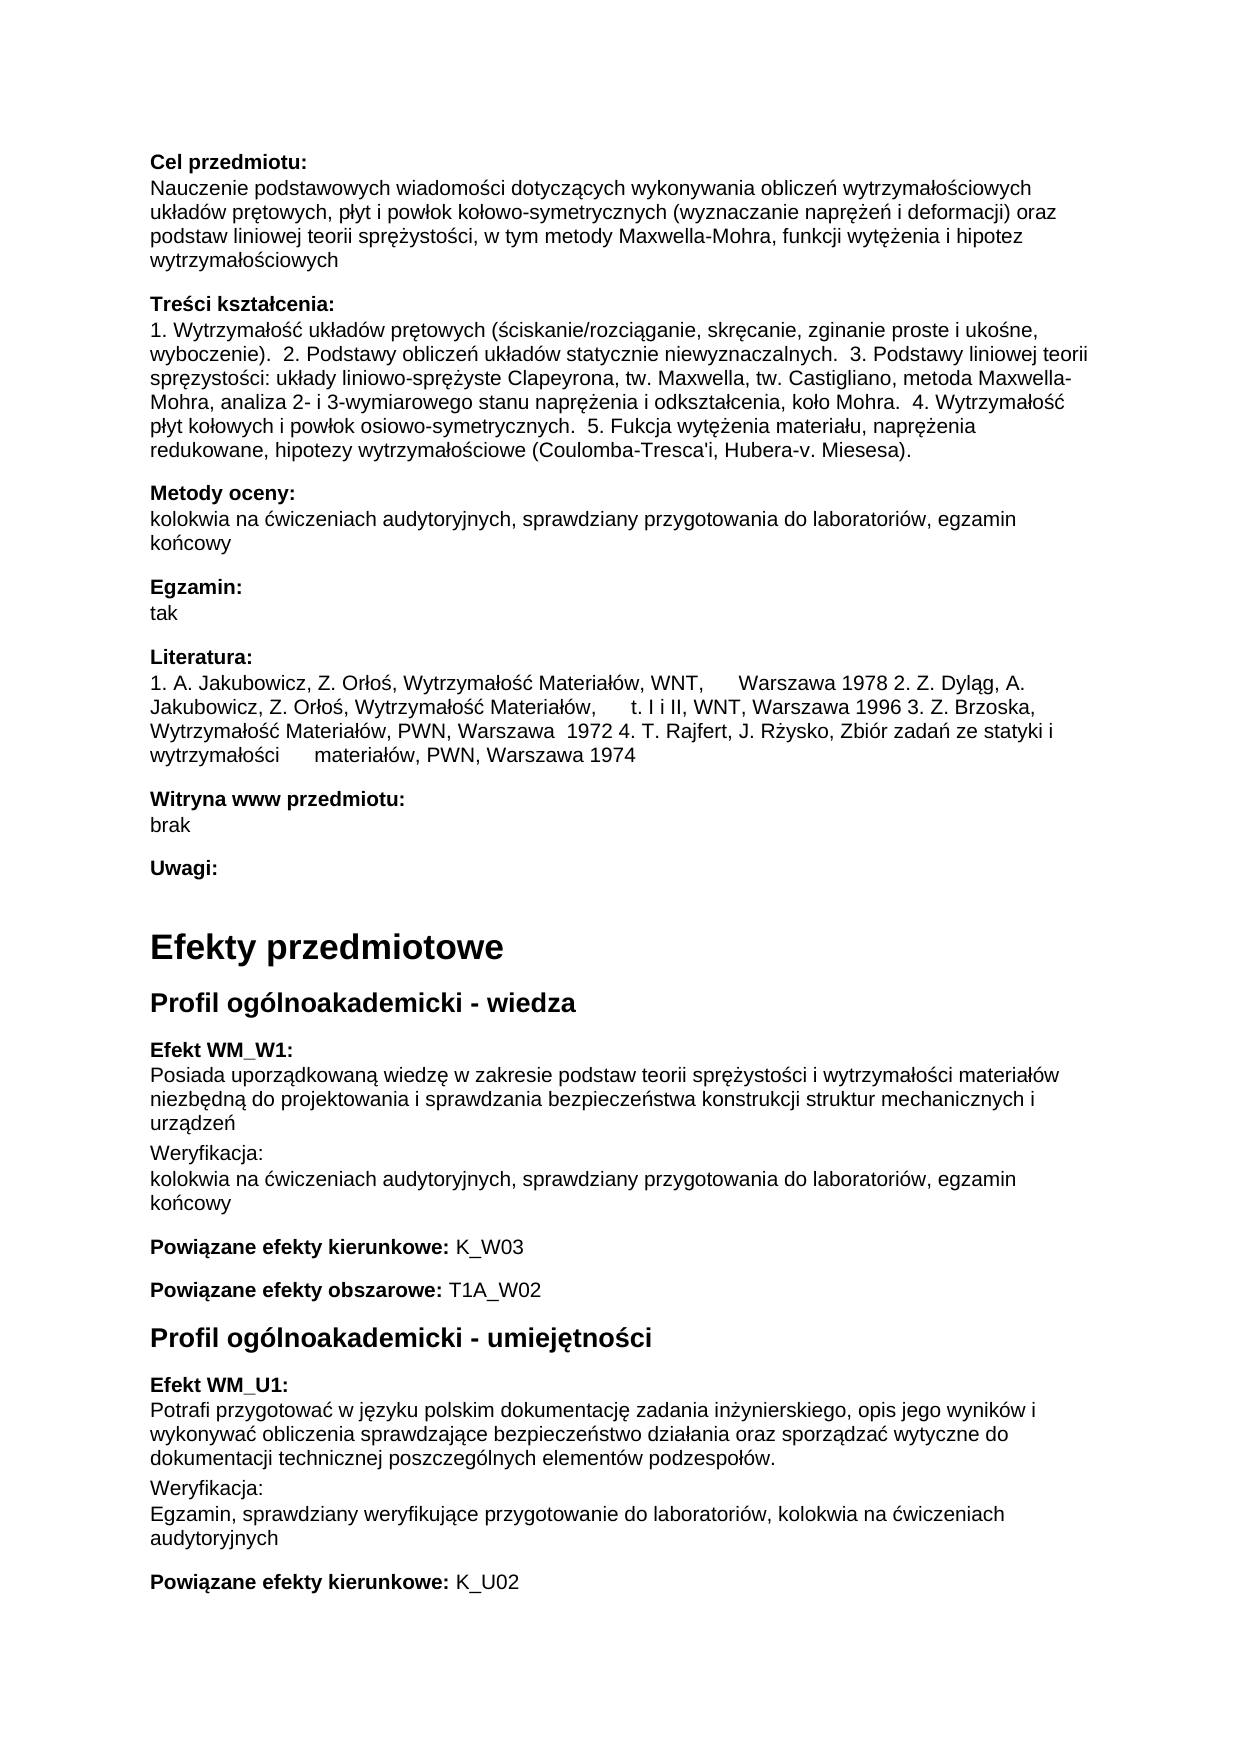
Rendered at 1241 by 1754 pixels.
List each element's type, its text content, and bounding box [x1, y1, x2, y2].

text 1. A. Jakubowicz, Z. Orłoś, Wytrzymałość Materiałów, WNT, Warszawa 1978 2. Z. Dyląg, A. Jakubowicz, Z. Orłoś, Wytrzymałość Materiałów, t. I i II, WNT, Warszawa 1996 3. Z. Brzoska, Wytrzymałość Materiałów, PWN, Warszawa 1972 4. T. Rajfert, J. Rżysko, Zbiór zadań ze statyki i wytrzymałości materiałów, PWN, Warszawa 1974 [150, 671, 1090, 767]
text Cel przedmiotu: [150, 150, 1090, 174]
text brak [150, 812, 1090, 836]
text Weryfikacja: [150, 1476, 1090, 1500]
text Weryfikacja: [150, 1141, 1090, 1165]
text Witryna www przedmiotu: [150, 786, 1090, 810]
text Powiązane efekty kierunkowe: K_U02 [150, 1570, 1090, 1594]
subtitle Profil ogólnoakademicki - wiedza [150, 987, 1090, 1018]
text Powiązane efekty kierunkowe: K_W03 [150, 1234, 1090, 1258]
text Nauczenie podstawowych wiadomości dotyczących wykonywania obliczeń wytrzymałościowych układów prętowych, płyt i powłok kołowo-symetrycznych (wyznaczanie naprężeń i deformacji) oraz podstaw liniowej teorii sprężystości, w tym metody Maxwella-Mohra, funkcji wytężenia i hipotez wytrzymałościowych [150, 176, 1090, 272]
text Treści kształcenia: [150, 292, 1090, 316]
text kolokwia na ćwiczeniach audytoryjnych, sprawdziany przygotowania do laboratoriów, egzamin końcowy [150, 1167, 1090, 1215]
text Efekt WM_U1: [150, 1373, 1090, 1397]
subtitle Profil ogólnoakademicki - umiejętności [150, 1322, 1090, 1353]
text Metody oceny: [150, 481, 1090, 505]
text 1. Wytrzymałość układów prętowych (ściskanie/rozciąganie, skręcanie, zginanie proste i ukośne, wyboczenie). 2. Podstawy obliczeń układów statycznie niewyznaczalnych. 3. Podstawy liniowej teorii spręzystości: układy liniowo-sprężyste Clapeyrona, tw. Maxwella, tw. Castigliano, metoda Maxwella-Mohra, analiza 2- i 3-wymiarowego stanu naprężenia i odkształcenia, koło Mohra. 4. Wytrzymałość płyt kołowych i powłok osiowo-symetrycznych. 5. Fukcja wytężenia materiału, naprężenia redukowane, hipotezy wytrzymałościowe (Coulomba-Tresca'i, Hubera-v. Miesesa). [150, 318, 1090, 461]
text Efekt WM_W1: [150, 1038, 1090, 1062]
text Egzamin: [150, 575, 1090, 599]
text tak [150, 601, 1090, 625]
text Posiada uporządkowaną wiedzę w zakresie podstaw teorii sprężystości i wytrzymałości materiałów niezbędną do projektowania i sprawdzania bezpieczeństwa konstrukcji struktur mechanicznych i urządzeń [150, 1063, 1090, 1134]
text Potrafi przygotować w języku polskim dokumentację zadania inżynierskiego, opis jego wyników i wykonywać obliczenia sprawdzające bezpieczeństwo działania oraz sporządzać wytyczne do dokumentacji technicznej poszczególnych elementów podzespołów. [150, 1398, 1090, 1470]
subtitle Efekty przedmiotowe [150, 926, 1090, 967]
text Uwagi: [150, 856, 1090, 880]
text Literatura: [150, 645, 1090, 669]
text kolokwia na ćwiczeniach audytoryjnych, sprawdziany przygotowania do laboratoriów, egzamin końcowy [150, 507, 1090, 555]
text Powiązane efekty obszarowe: T1A_W02 [150, 1278, 1090, 1302]
text Egzamin, sprawdziany weryfikujące przygotowanie do laboratoriów, kolokwia na ćwiczeniach audytoryjnych [150, 1502, 1090, 1550]
